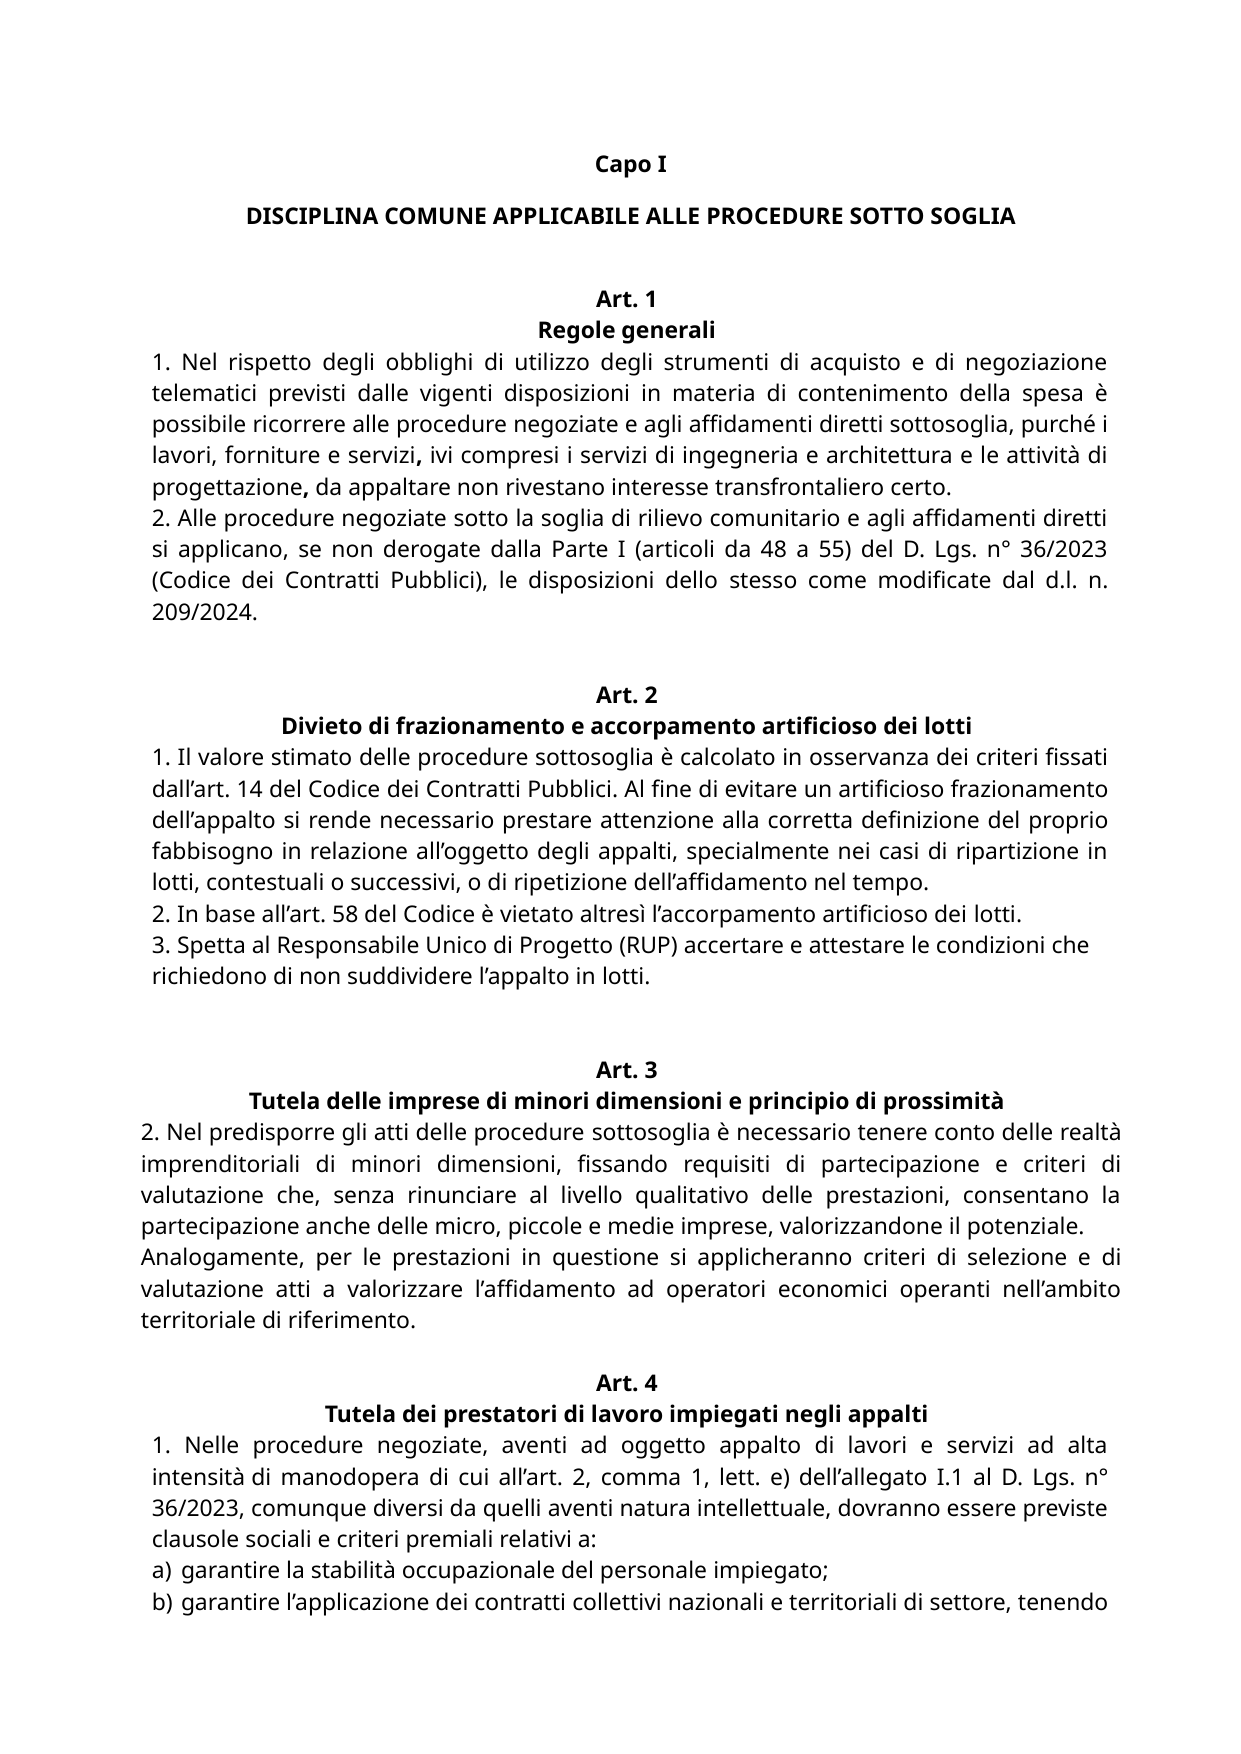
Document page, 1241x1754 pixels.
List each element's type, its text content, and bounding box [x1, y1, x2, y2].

text Art. 4 [131, 1367, 1122, 1398]
text Art. 3 [131, 1054, 1122, 1085]
text DISCIPLINA COMUNE APPLICABILE ALLE PROCEDURE SOTTO SOGLIA [209, 200, 1052, 231]
text Tutela dei prestatori di lavoro impiegati negli appalti [131, 1398, 1122, 1429]
text 2. Nel predisporre gli atti delle procedure sottosoglia è necessario tenere conto delle realtà imprenditoriali di minori dimensioni, fissando requisiti di partecipazione e criteri di valutazione che, senza rinunciare al livello qualitativo delle prestazioni, consentano la partecipazione anche delle micro, piccole e medie imprese, valorizzandone il potenziale. [141, 1116, 1122, 1241]
text Art. 1 [131, 283, 1122, 314]
text Regole generali [131, 314, 1122, 346]
text Analogamente, per le prestazioni in questione si applicheranno criteri di selezione e di valutazione atti a valorizzare l’affidamento ad operatori economici operanti nell’ambito territoriale di riferimento. [141, 1241, 1122, 1335]
text 2. In base all’art. 58 del Codice è vietato altresì l’accorpamento artificioso dei lotti. [152, 898, 1109, 929]
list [152, 1586, 1109, 1617]
text Tutela delle imprese di minori dimensioni e principio di prossimità [131, 1085, 1122, 1116]
list garantire la stabilità occupazionale del personale impiegato; [152, 1554, 1109, 1586]
list 1. Nel rispetto degli obblighi di utilizzo degli strumenti di acquisto e di negoziazione telematici previsti dalle vigenti disposizioni in materia di contenimento della spesa è possibile ricorrere alle procedure negoziate e agli affidamenti diretti sottosoglia, purché i lavori, forniture e servizi, ivi compresi i servizi di ingegneria e architettura e le attività di progettazione, da appaltare non rivestano interesse transfrontaliero certo. [152, 346, 1109, 502]
text 1. Il valore stimato delle procedure sottosoglia è calcolato in osservanza dei criteri fissati dall’art. 14 del Codice dei Contratti Pubblici. Al fine di evitare un artificioso frazionamento dell’appalto si rende necessario prestare attenzione alla corretta definizione del proprio fabbisogno in relazione all’oggetto degli appalti, specialmente nei casi di ripartizione in lotti, contestuali o successivi, o di ripetizione dell’affidamento nel tempo. [152, 741, 1109, 898]
list 1. Nelle procedure negoziate, aventi ad oggetto appalto di lavori e servizi ad alta intensità di manodopera di cui all’art. 2, comma 1, lett. e) dell’allegato I.1 al D. Lgs. n° 36/2023, comunque diversi da quelli aventi natura intellettuale, dovranno essere previste clausole sociali e criteri premiali relativi a: [152, 1429, 1108, 1554]
text Capo I [209, 148, 1052, 179]
text 3. Spetta al Responsabile Unico di Progetto (RUP) accertare e attestare le condizioni che richiedono di non suddividere l’appalto in lotti. [152, 929, 1109, 991]
text Divieto di frazionamento e accorpamento artificioso dei lotti [131, 710, 1122, 741]
list 2. Alle procedure negoziate sotto la soglia di rilievo comunitario e agli affidamenti diretti si applicano, se non derogate dalla Parte I (articoli da 48 a 55) del D. Lgs. n° 36/2023 (Codice dei Contratti Pubblici), le disposizioni dello stesso come modificate dal d.l. n. 209/2024. [152, 502, 1109, 627]
text Art. 2 [131, 679, 1122, 710]
